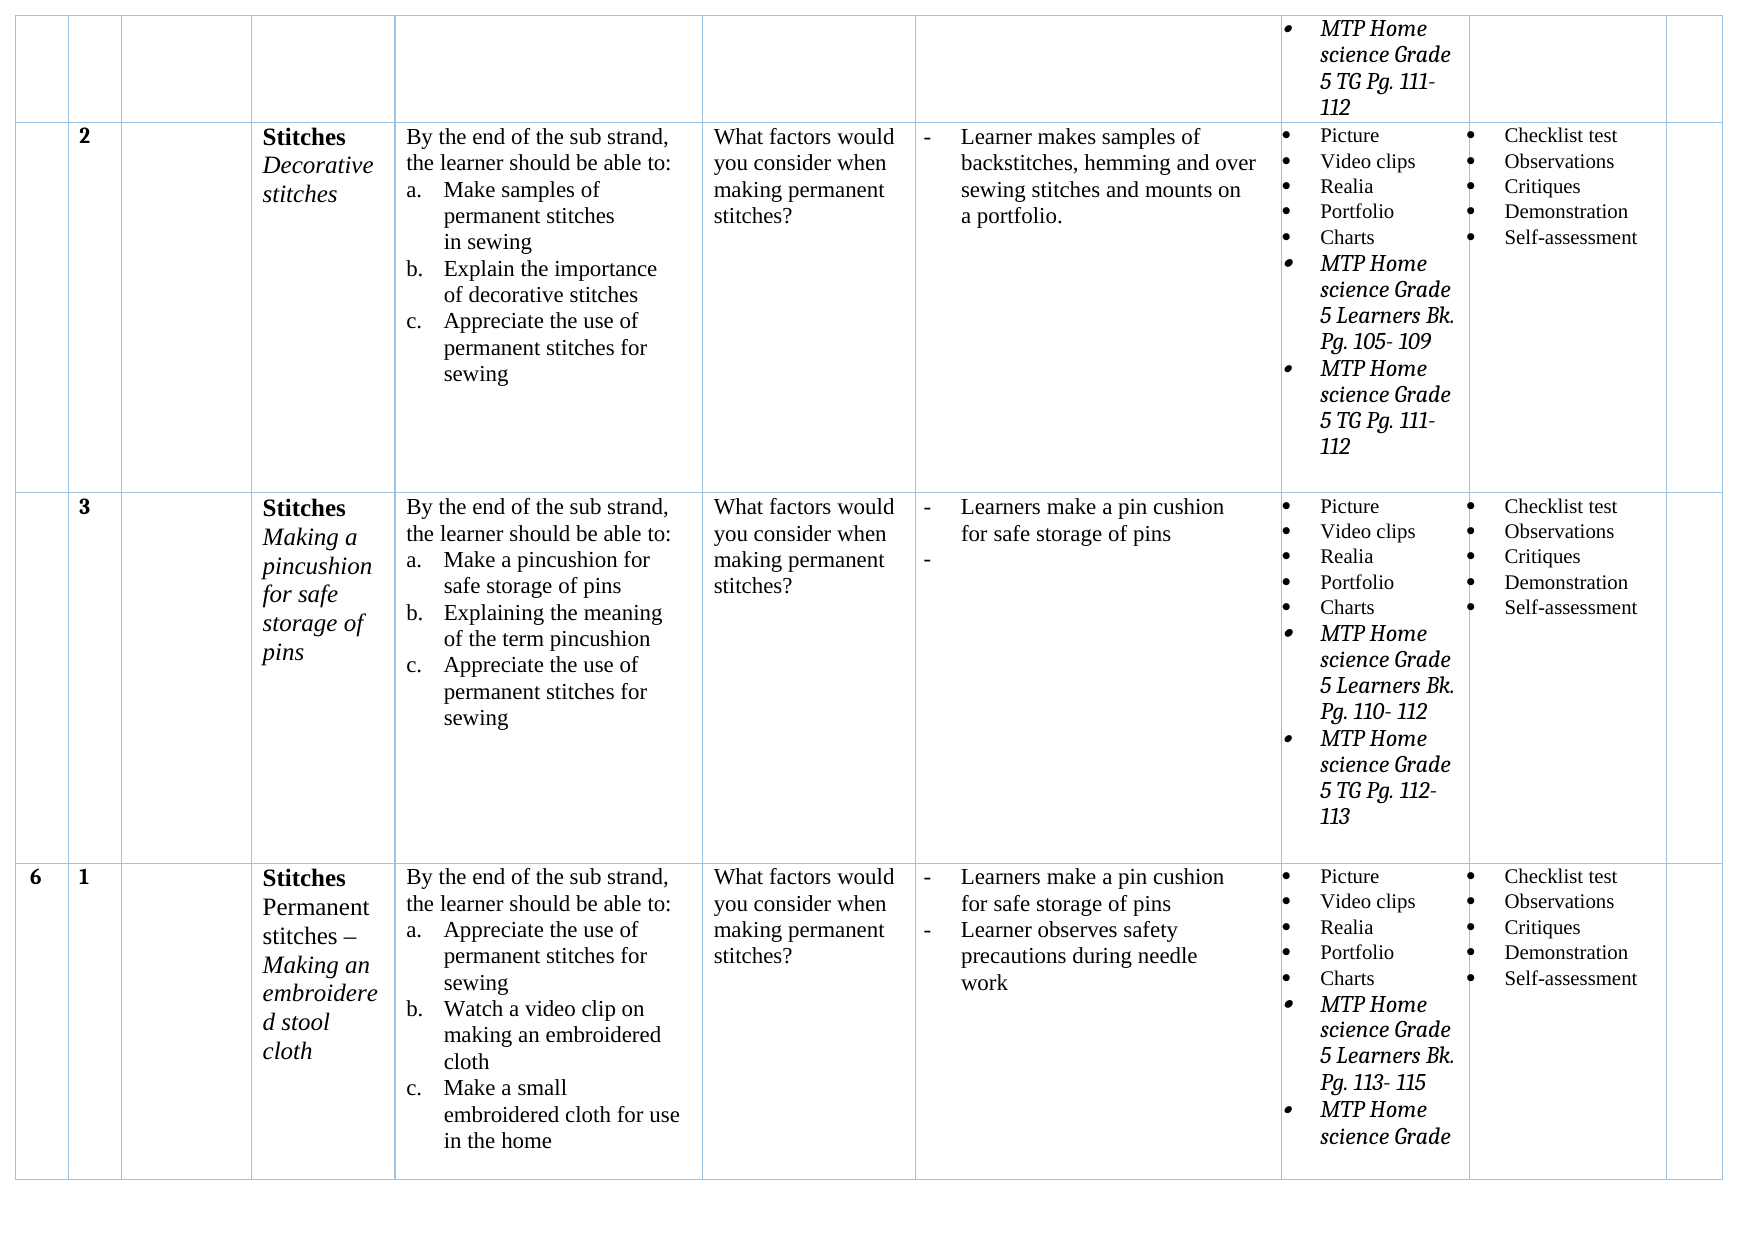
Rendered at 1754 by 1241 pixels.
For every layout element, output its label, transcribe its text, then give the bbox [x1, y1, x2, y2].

table_cell Stitches Permanent stitches – Making an embroidere d stool cloth [252, 864, 394, 1179]
table_header [1667, 16, 1722, 122]
table_cell 1 [69, 864, 121, 1179]
table_cell [1667, 123, 1722, 492]
table_cell Stitches Making a pincushion for safe storage of pins [252, 493, 394, 862]
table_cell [916, 864, 1281, 1179]
table_header [703, 16, 915, 122]
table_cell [703, 864, 915, 1179]
table_cell 2 [69, 123, 121, 492]
table_cell [16, 493, 68, 862]
table_cell 6 [16, 864, 68, 1179]
table_cell By the end of the sub strand, the learner should be able to: Make samples of permanent stitches in sewing Explain the importance of decorative stitches Appreciate the use of permanent stitches for sewing [396, 123, 702, 492]
table_cell - Learners make a pin cushion for safe storage of pins - [916, 493, 1281, 862]
table_cell Picture Video clips Realia Portfolio Charts MTP Home science Grade 5 Learners Bk. Pg. 110- 112 MTP Home science Grade 5 TG Pg. 112- 113 [1282, 493, 1469, 862]
table_header [69, 16, 121, 122]
table_cell [1667, 864, 1722, 1179]
table_cell [122, 864, 251, 1179]
table_header [122, 16, 251, 122]
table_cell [1470, 864, 1666, 1179]
table_cell By the end of the sub strand, the learner should be able to: Appreciate the use of permanent stitches for sewing Watch a video clip on making an embroidered cloth Make a small embroidered cloth for use in the home [396, 864, 702, 1179]
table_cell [1470, 123, 1666, 492]
table_cell Picture Video clips Realia Portfolio Charts MTP Home science Grade 5 Learners Bk. Pg. 105- 109 MTP Home science Grade 5 TG Pg. 111- 112 [1282, 123, 1469, 492]
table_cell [703, 123, 915, 492]
table_header [916, 16, 1281, 122]
table_cell [122, 123, 251, 492]
table_cell - Learner makes samples of backstitches, hemming and over sewing stitches and mounts on a portfolio. [916, 123, 1281, 492]
table_header [396, 16, 702, 122]
table_cell [1667, 493, 1722, 862]
table_cell 3 [69, 493, 121, 862]
table_cell By the end of the sub strand, the learner should be able to: Make a pincushion for safe storage of pins Explaining the meaning of the term pincushion Appreciate the use of permanent stitches for sewing [396, 493, 702, 862]
table_header MTP Home science Grade 5 TG Pg. 111- 112 [1282, 16, 1469, 122]
table_header [1470, 16, 1666, 122]
table_cell Picture Video clips Realia Portfolio Charts MTP Home science Grade 5 Learners Bk. Pg. 113- 115 MTP Home science Grade [1282, 864, 1469, 1179]
table_cell [16, 123, 68, 492]
table_header [16, 16, 68, 122]
table_cell Stitches Decorative stitches [252, 123, 394, 492]
table_header [252, 16, 394, 122]
table_cell What factors would you consider when making permanent stitches? [703, 493, 915, 862]
table_cell [122, 493, 251, 862]
table_cell Checklist test Observations Critiques Demonstration Self-assessment [1470, 493, 1666, 862]
